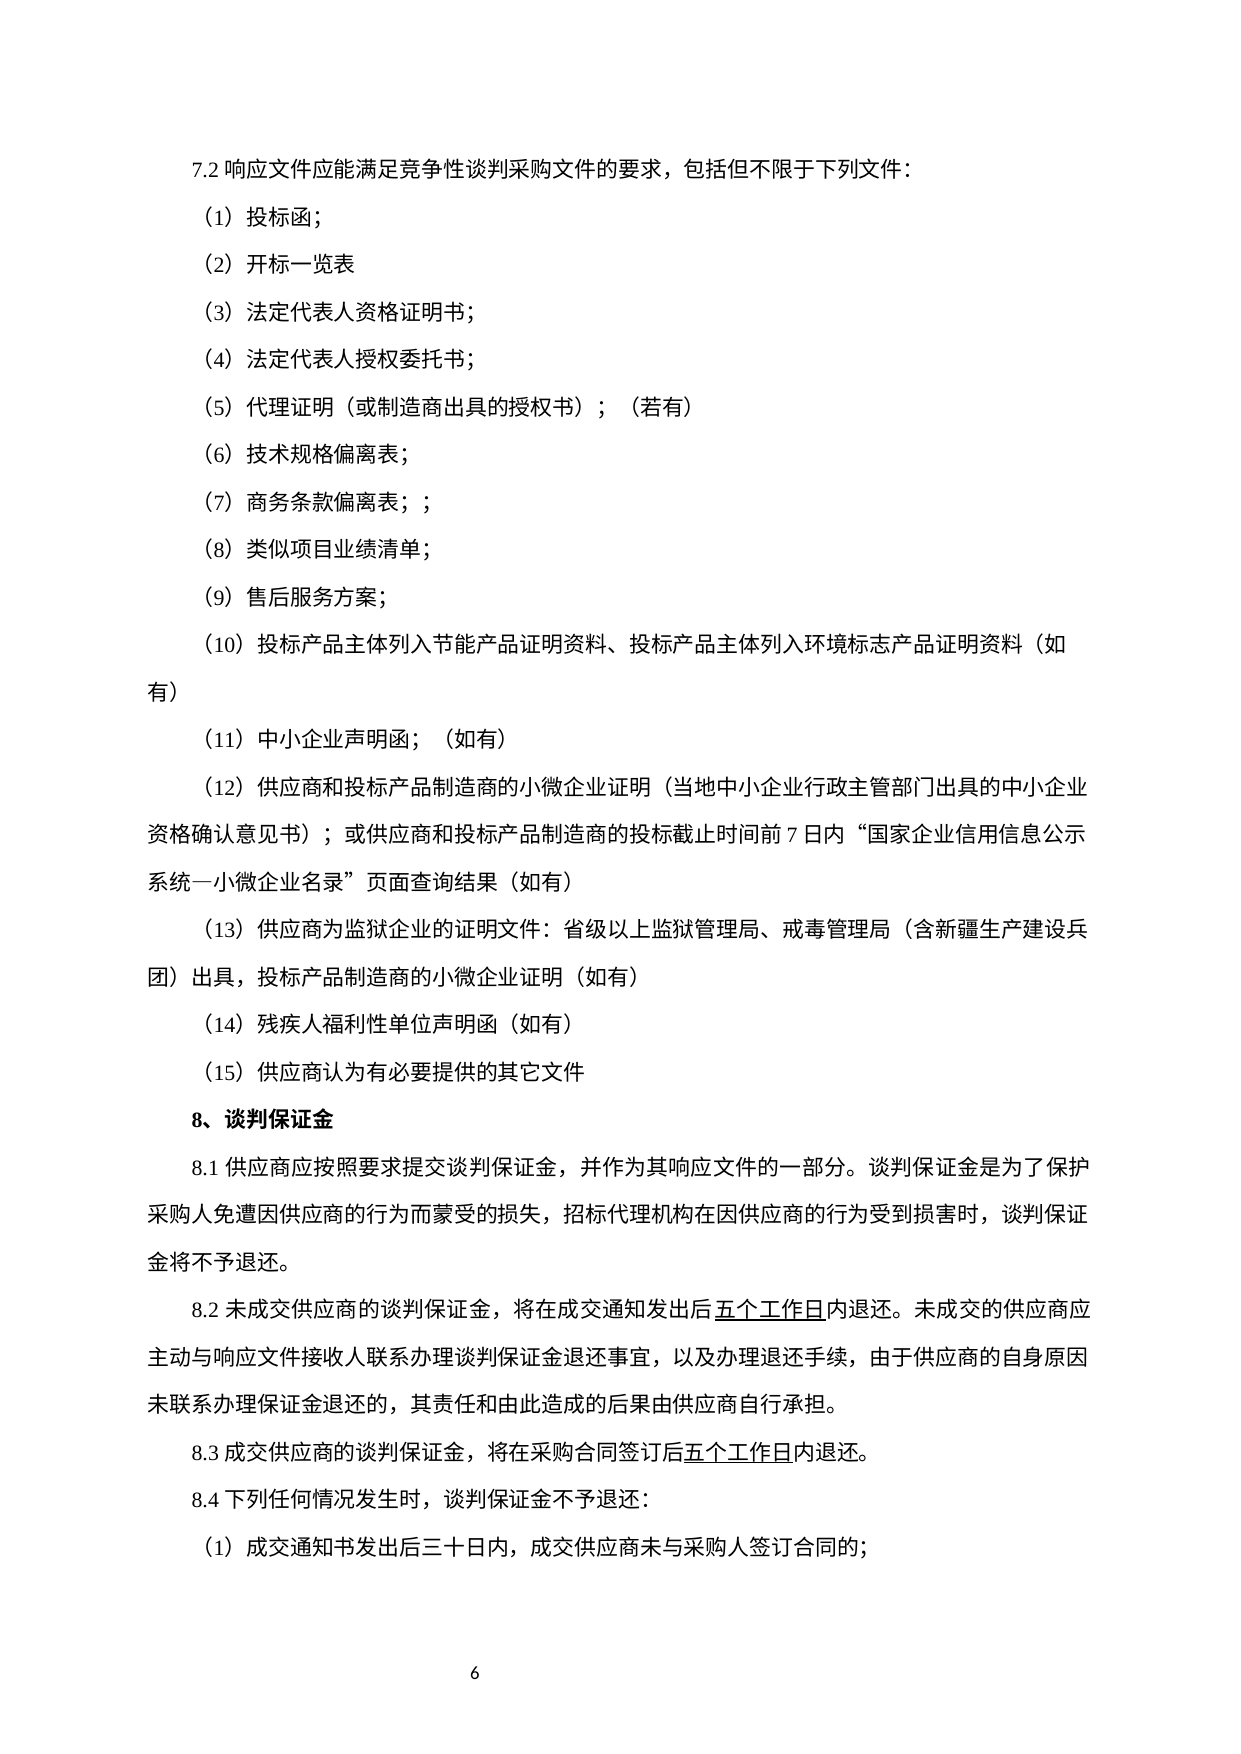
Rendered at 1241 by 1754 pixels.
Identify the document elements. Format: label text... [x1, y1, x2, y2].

text 8.2 未成交供应商的谈判保证金，将在成交通知发出后五个工作日内退还。未成交的供应商应主动与响应文件接收人联系办理谈判保证金退还事宜，以及办理退还手续，由于供应商的自身原因未联系办理保证金退还的，其责任和由此造成的后果由供应商自行承担。 [148, 1292, 1092, 1419]
text （12）供应商和投标产品制造商的小微企业证明（当地中小企业行政主管部门出具的中小企业资格确认意见书）；或供应商和投标产品制造商的投标截止时间前7日内“国家企业信用信息公示系统—小微企业名录”页面查询结果（如有） [148, 769, 1092, 896]
text 8、谈判保证金 [148, 1102, 1092, 1134]
text 8.1 供应商应按照要求提交谈判保证金，并作为其响应文件的一部分。谈判保证金是为了保护采购人免遭因供应商的行为而蒙受的损失，招标代理机构在因供应商的行为受到损害时，谈判保证金将不予退还。 [148, 1149, 1092, 1276]
text （8）类似项目业绩清单； [148, 532, 1092, 564]
text （1）成交通知书发出后三十日内，成交供应商未与采购人签订合同的； [148, 1529, 1092, 1561]
text 7.2 响应文件应能满足竞争性谈判采购文件的要求，包括但不限于下列文件： [148, 152, 1092, 184]
text （7）商务条款偏离表；； [148, 484, 1092, 516]
text （4）法定代表人授权委托书； [148, 342, 1092, 374]
text （13）供应商为监狱企业的证明文件：省级以上监狱管理局、戒毒管理局（含新疆生产建设兵团）出具，投标产品制造商的小微企业证明（如有） [148, 912, 1092, 991]
text （15）供应商认为有必要提供的其它文件 [148, 1054, 1092, 1086]
text （1）投标函； [148, 199, 1092, 231]
text 8.4 下列任何情况发生时，谈判保证金不予退还： [148, 1482, 1092, 1514]
text 8.3 成交供应商的谈判保证金，将在采购合同签订后五个工作日内退还。 [148, 1434, 1092, 1466]
text （2）开标一览表 [148, 247, 1092, 279]
text （14）残疾人福利性单位声明函（如有） [148, 1007, 1092, 1039]
text （5）代理证明（或制造商出具的授权书）；（若有） [148, 389, 1092, 421]
text （9）售后服务方案； [148, 579, 1092, 611]
text （10）投标产品主体列入节能产品证明资料、投标产品主体列入环境标志产品证明资料（如有） [148, 627, 1092, 706]
text （11）中小企业声明函；（如有） [148, 722, 1092, 754]
text （3）法定代表人资格证明书； [148, 294, 1092, 326]
text （6）技术规格偏离表； [148, 437, 1092, 469]
